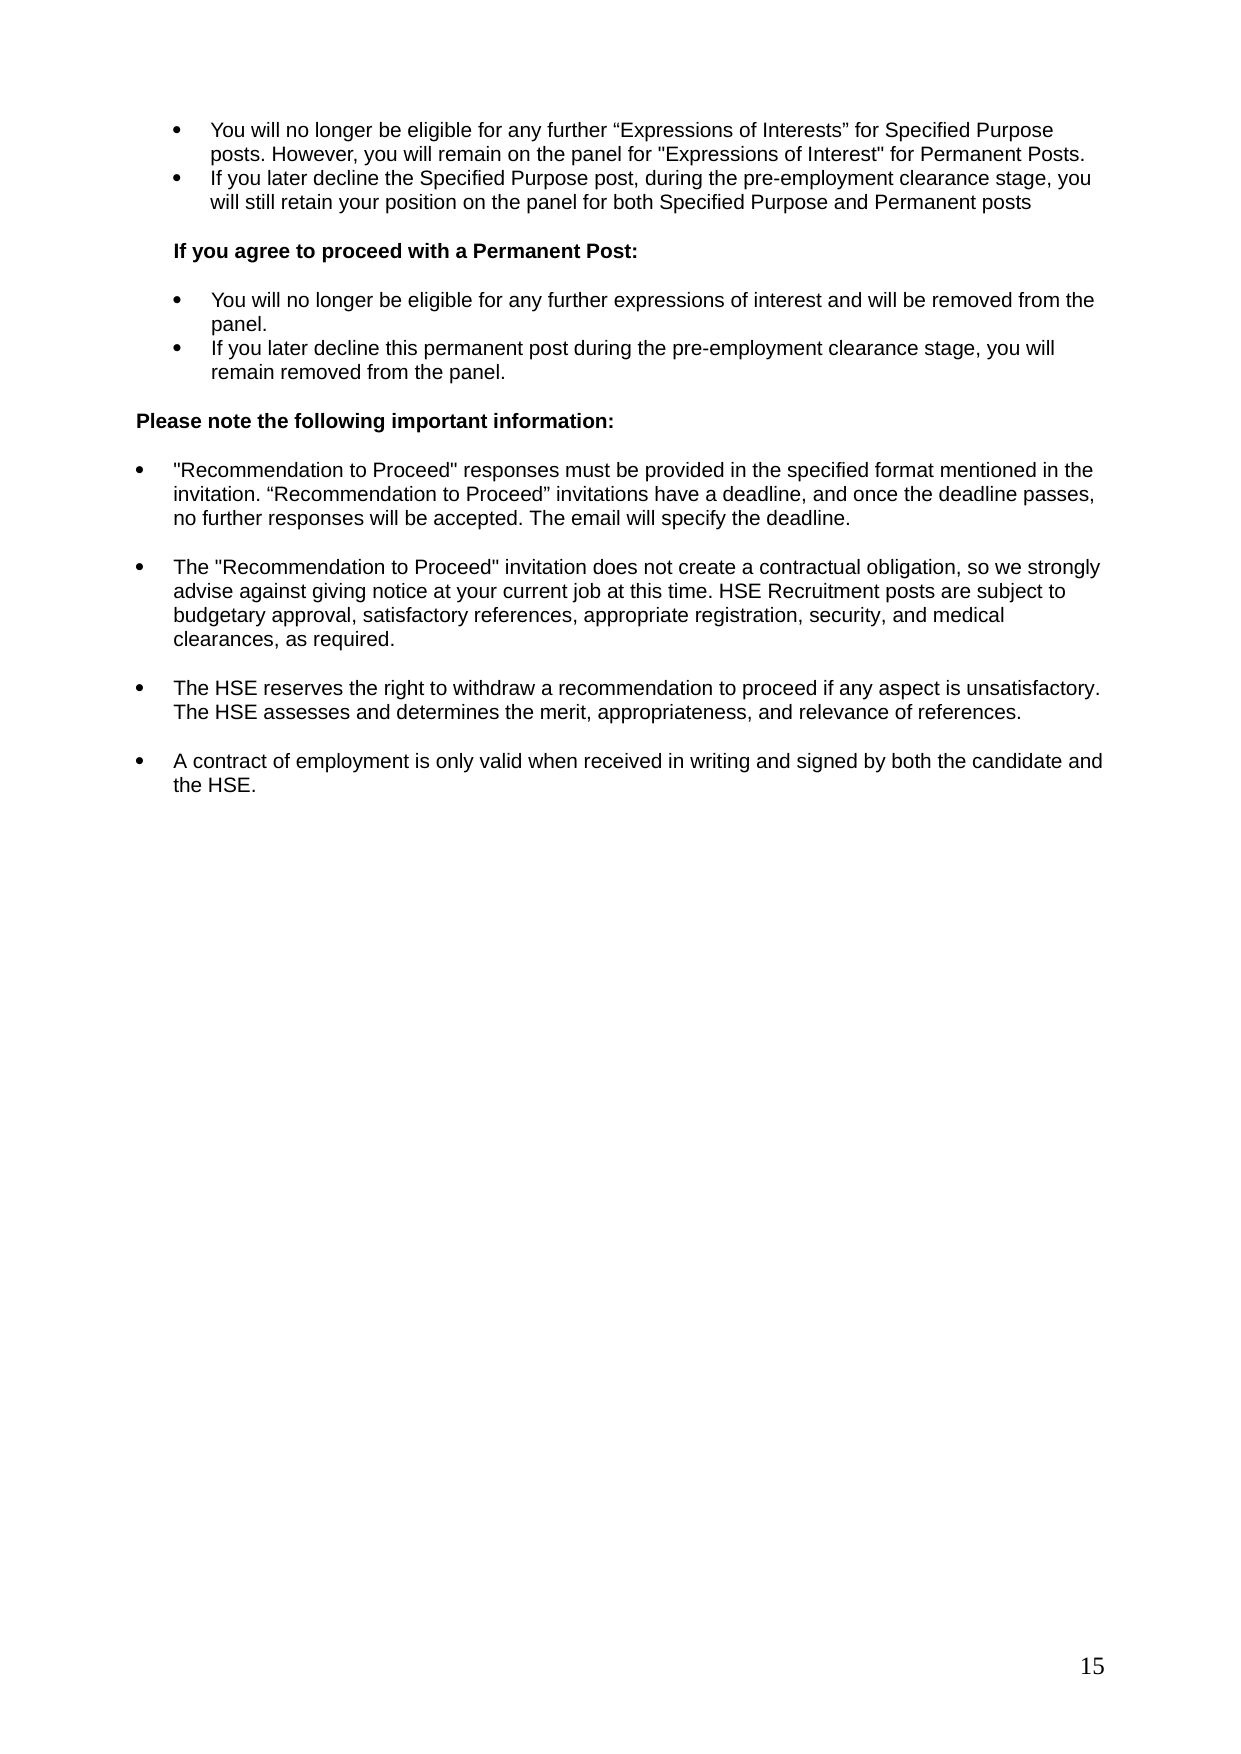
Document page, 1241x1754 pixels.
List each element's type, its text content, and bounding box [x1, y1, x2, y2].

list The "Recommendation to Proceed" invitation does not create a contractual obligation, so we strongly advise against giving notice at your current job at this time. HSE Recruitment posts are subject to budgetary approval, satisfactory references, appropriate registration, security, and medical clearances, as required. [136, 555, 1104, 651]
list You will no longer be eligible for any further expressions of interest and will be removed from the panel. [173, 288, 1104, 336]
list If you later decline the Specified Purpose post, during the pre-employment clearance stage, you will still retain your position on the panel for both Specified Purpose and Permanent posts [173, 166, 1104, 214]
list "Recommendation to Proceed" responses must be provided in the specified format mentioned in the invitation. “Recommendation to Proceed” invitations have a deadline, and once the deadline passes, no further responses will be accepted. The email will specify the deadline. [136, 458, 1104, 530]
list A contract of employment is only valid when received in writing and signed by both the candidate and the HSE. [136, 749, 1104, 797]
list You will no longer be eligible for any further “Expressions of Interests” for Specified Purpose posts. However, you will remain on the panel for "Expressions of Interest" for Permanent Posts. [173, 118, 1104, 166]
text If you agree to proceed with a Permanent Post: [173, 239, 1104, 263]
list The HSE reserves the right to withdraw a recommendation to proceed if any aspect is unsatisfactory. The HSE assesses and determines the merit, appropriateness, and relevance of references. [136, 676, 1104, 724]
text Please note the following important information: [136, 409, 1104, 433]
list If you later decline this permanent post during the pre-employment clearance stage, you will remain removed from the panel. [173, 336, 1104, 384]
